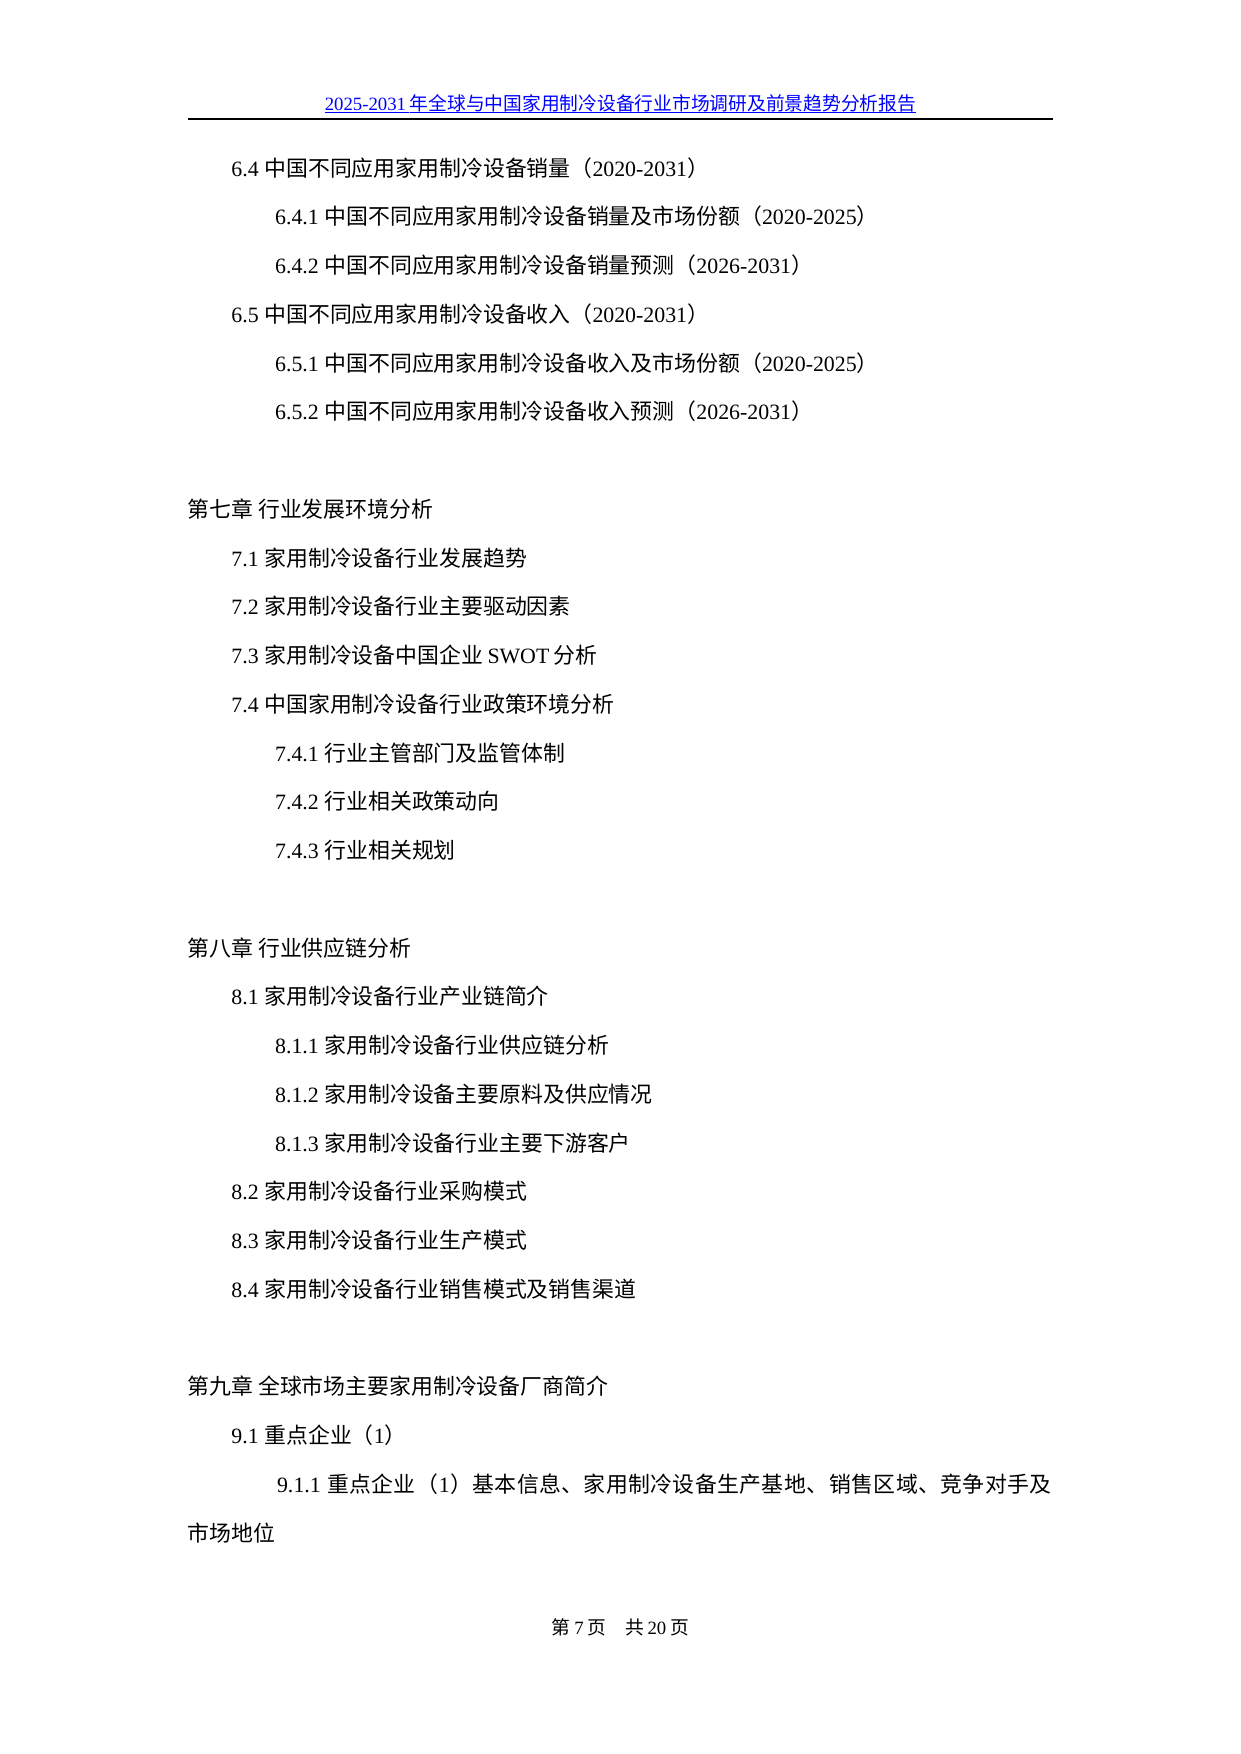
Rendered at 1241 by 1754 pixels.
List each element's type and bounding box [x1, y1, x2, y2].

text [187, 150, 1053, 1548]
